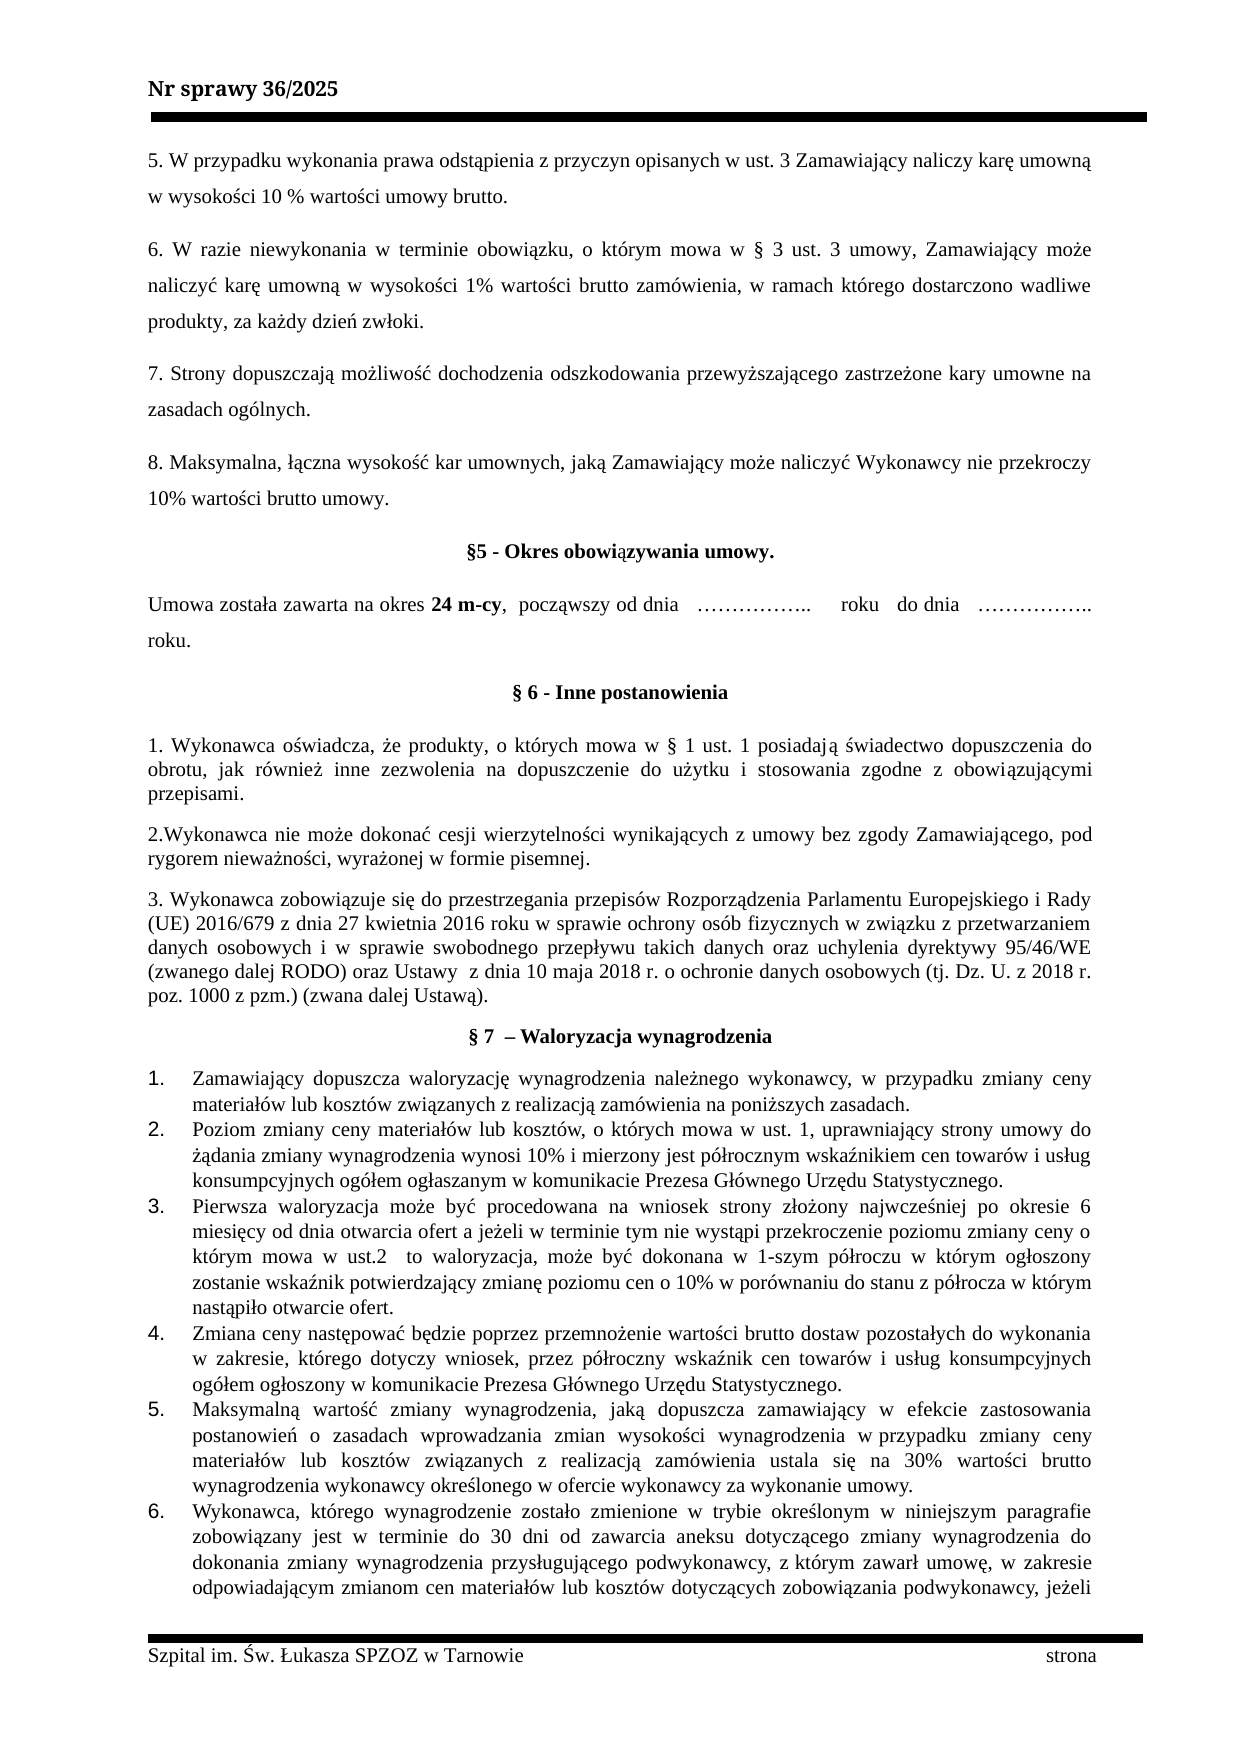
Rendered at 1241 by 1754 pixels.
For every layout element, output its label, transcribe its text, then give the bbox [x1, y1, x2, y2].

text 8. Maksymalna, łączna wysokość kar umownych, jaką Zamawiający może naliczyć Wykonawcy nie przekroczy 10% wartości brutto umowy. [148, 450, 1092, 510]
text 5. W przypadku wykonania prawa odstąpienia z przyczyn opisanych w ust. 3 Zamawiający naliczy karę umowną w wysokości 10 % wartości umowy brutto. [148, 148, 1092, 208]
text 1. Wykonawca oświadcza, że produkty, o których mowa w § 1 ust. 1 posiadają świadectwo dopuszczenia do obrotu, jak również inne zezwolenia na dopuszczenie do użytku i stosowania zgodne z obowiązującymi przepisami. [148, 733, 1092, 805]
text 3. Wykonawca zobowiązuje się do przestrzegania przepisów Rozporządzenia Parlamentu Europejskiego i Rady (UE) 2016/679 z dnia 27 kwietnia 2016 roku w sprawie ochrony osób fizycznych w związku z przetwarzaniem danych osobowych i w sprawie swobodnego przepływu takich danych oraz uchylenia dyrektywy 95/46/WE (zwanego dalej RODO) oraz Ustawy z dnia 10 maja 2018 r. o ochronie danych osobowych (tj. Dz. U. z 2018 r. poz. 1000 z pzm.) (zwana dalej Ustawą). [148, 887, 1092, 1007]
text 6. W razie niewykonania w terminie obowiązku, o którym mowa w § 3 ust. 3 umowy, Zamawiający może naliczyć karę umowną w wysokości 1% wartości brutto zamówienia, w ramach którego dostarczono wadliwe produkty, za każdy dzień zwłoki. [148, 236, 1092, 333]
text §5 - Okres obowiązywania umowy. [148, 539, 1092, 563]
list Maksymalną wartość zmiany wynagrodzenia, jaką dopuszcza zamawiający w efekcie zastosowania postanowień o zasadach wprowadzania zmian wysokości wynagrodzenia w przypadku zmiany ceny materiałów lub kosztów związanych z realizacją zamówienia ustala się na 30% wartości brutto wynagrodzenia wykonawcy określonego w ofercie wykonawcy za wykonanie umowy. [148, 1397, 1092, 1497]
text § 7 – Waloryzacja wynagrodzenia [148, 1023, 1092, 1048]
list Pierwsza waloryzacja może być procedowana na wniosek strony złożony najwcześniej po okresie 6 miesięcy od dnia otwarcia ofert a jeżeli w terminie tym nie wystąpi przekroczenie poziomu zmiany ceny o którym mowa w ust.2 to waloryzacja, może być dokonana w 1-szym półroczu w którym ogłoszony zostanie wskaźnik potwierdzający zmianę poziomu cen o 10% w porównaniu do stanu z półrocza w którym nastąpiło otwarcie ofert. [148, 1193, 1092, 1319]
list Zamawiający dopuszcza waloryzację wynagrodzenia należnego wykonawcy, w przypadku zmiany ceny materiałów lub kosztów związanych z realizacją zamówienia na poniższych zasadach. [148, 1066, 1092, 1116]
text Umowa została zawarta na okres 24 m-cy, począwszy od dnia …………….. roku do dnia …………….. roku. [148, 591, 1092, 652]
list Zmiana ceny następować będzie poprzez przemnożenie wartości brutto dostaw pozostałych do wykonania w zakresie, którego dotyczy wniosek, przez półroczny wskaźnik cen towarów i usług konsumpcyjnych ogółem ogłoszony w komunikacie Prezesa Głównego Urzędu Statystycznego. [148, 1321, 1092, 1396]
list Poziom zmiany ceny materiałów lub kosztów, o których mowa w ust. 1, uprawniający strony umowy do żądania zmiany wynagrodzenia wynosi 10% i mierzony jest półrocznym wskaźnikiem cen towarów i usług konsumpcyjnych ogółem ogłaszanym w komunikacie Prezesa Głównego Urzędu Statystycznego. [148, 1117, 1092, 1192]
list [148, 1499, 1092, 1599]
text 7. Strony dopuszczają możliwość dochodzenia odszkodowania przewyższającego zastrzeżone kary umowne na zasadach ogólnych. [148, 361, 1092, 421]
text § 6 - Inne postanowienia [148, 680, 1092, 704]
text 2.Wykonawca nie może dokonać cesji wierzytelności wynikających z umowy bez zgody Zamawiającego, pod rygorem nieważności, wyrażonej w formie pisemnej. [148, 822, 1092, 870]
